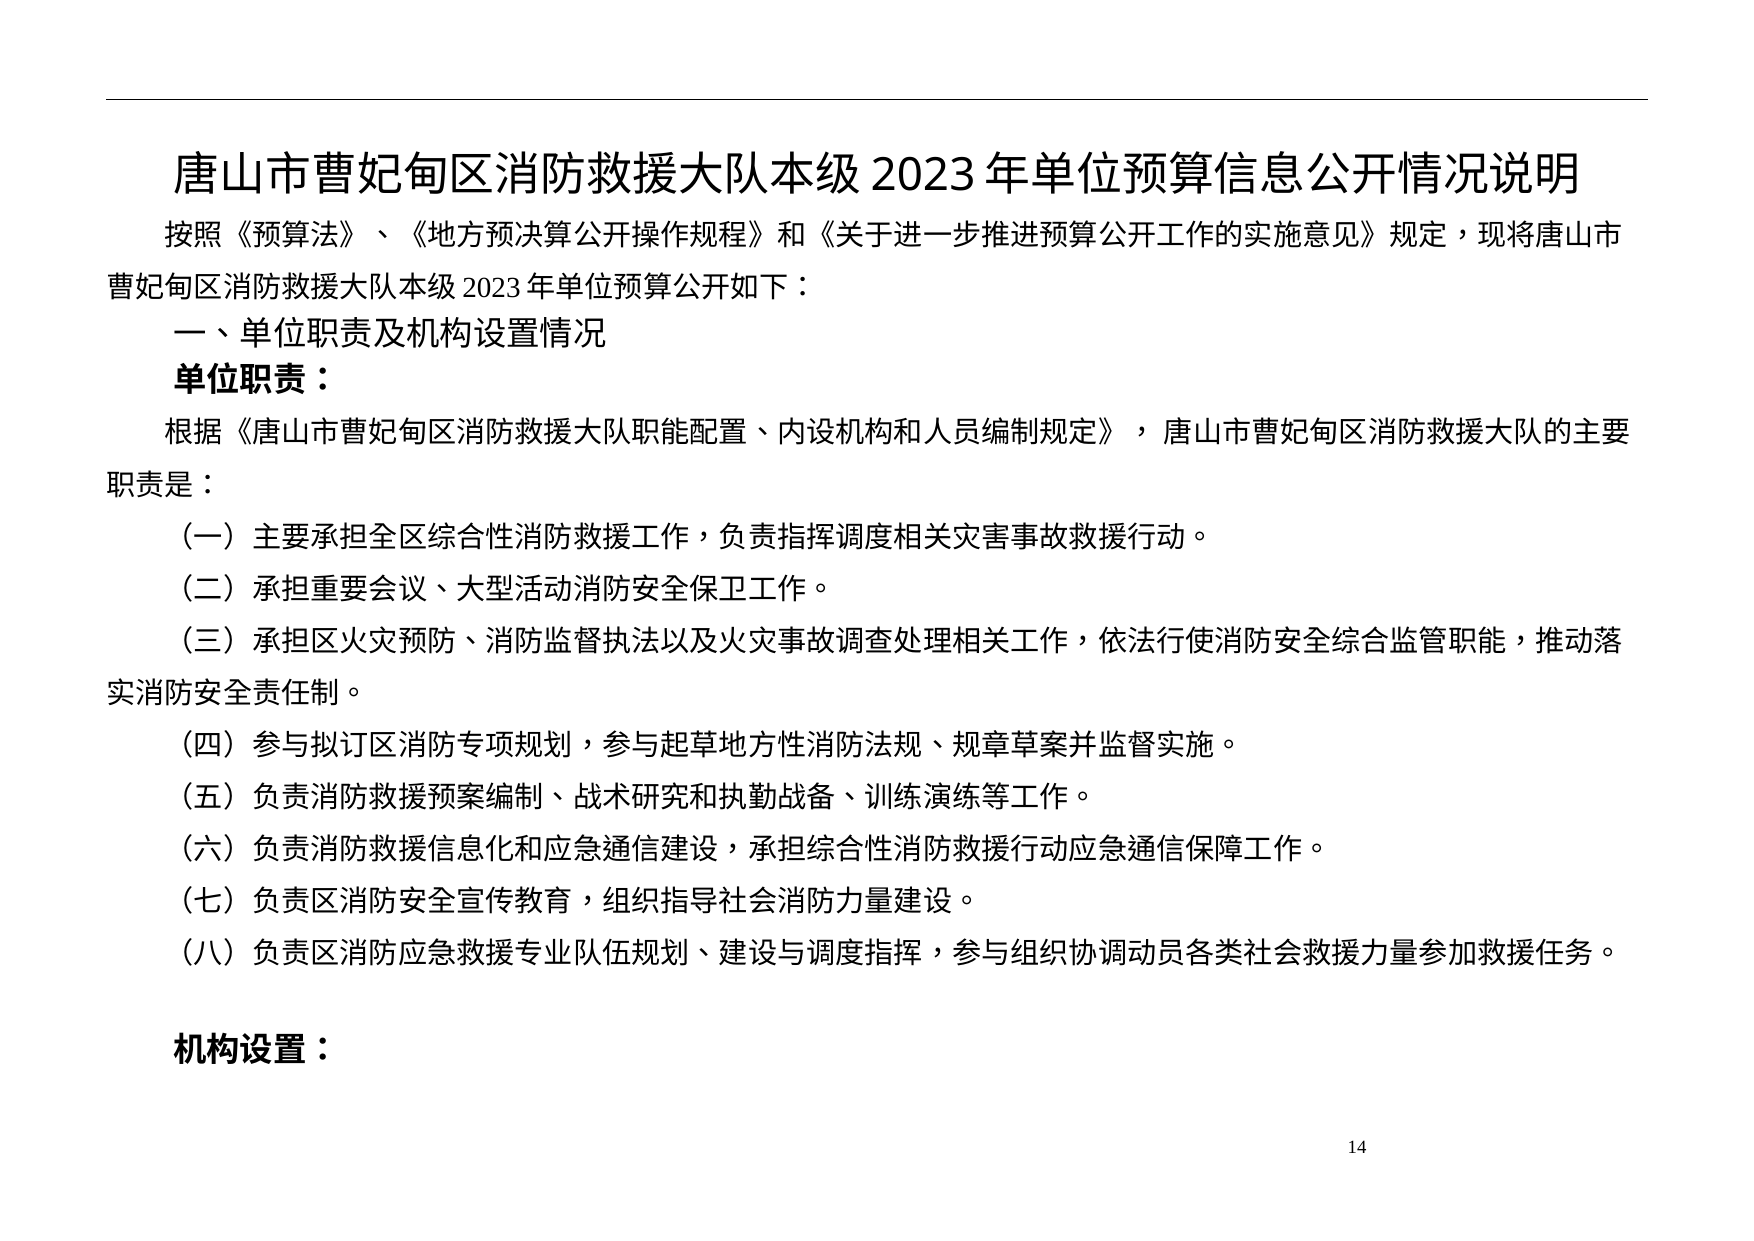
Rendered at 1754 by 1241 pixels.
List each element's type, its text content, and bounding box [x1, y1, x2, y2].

text （七）负责区消防安全宣传教育，组织指导社会消防力量建设。 [106, 870, 1648, 922]
text 单位职责： [106, 356, 1648, 401]
text （三）承担区火灾预防、消防监督执法以及火灾事故调查处理相关工作，依法行使消防安全综合监管职能，推动落实消防安全责任制。 [106, 609, 1648, 714]
text 一、单位职责及机构设置情况 [106, 309, 1648, 355]
text （五）负责消防救援预案编制、战术研究和执勤战备、训练演练等工作。 [106, 766, 1648, 818]
text 机构设置： [106, 1026, 1648, 1072]
text （二）承担重要会议、大型活动消防安全保卫工作。 [106, 557, 1648, 609]
text （一）主要承担全区综合性消防救援工作，负责指挥调度相关灾害事故救援行动。 [106, 505, 1648, 557]
text 按照《预算法》、《地方预决算公开操作规程》和《关于进一步推进预算公开工作的实施意见》规定，现将唐山市曹妃甸区消防救援大队本级2023年单位预算公开如下： [106, 204, 1648, 308]
text 唐山市曹妃甸区消防救援大队本级2023年单位预算信息公开情况说明 [106, 142, 1648, 204]
text （八）负责区消防应急救援专业队伍规划、建设与调度指挥，参与组织协调动员各类社会救援力量参加救援任务。 [106, 922, 1648, 974]
text 根据《唐山市曹妃甸区消防救援大队职能配置、内设机构和人员编制规定》， 唐山市曹妃甸区消防救援大队的主要职责是： [106, 401, 1648, 505]
text （六）负责消防救援信息化和应急通信建设，承担综合性消防救援行动应急通信保障工作。 [106, 818, 1648, 870]
text （四）参与拟订区消防专项规划，参与起草地方性消防法规、规章草案并监督实施。 [106, 714, 1648, 766]
